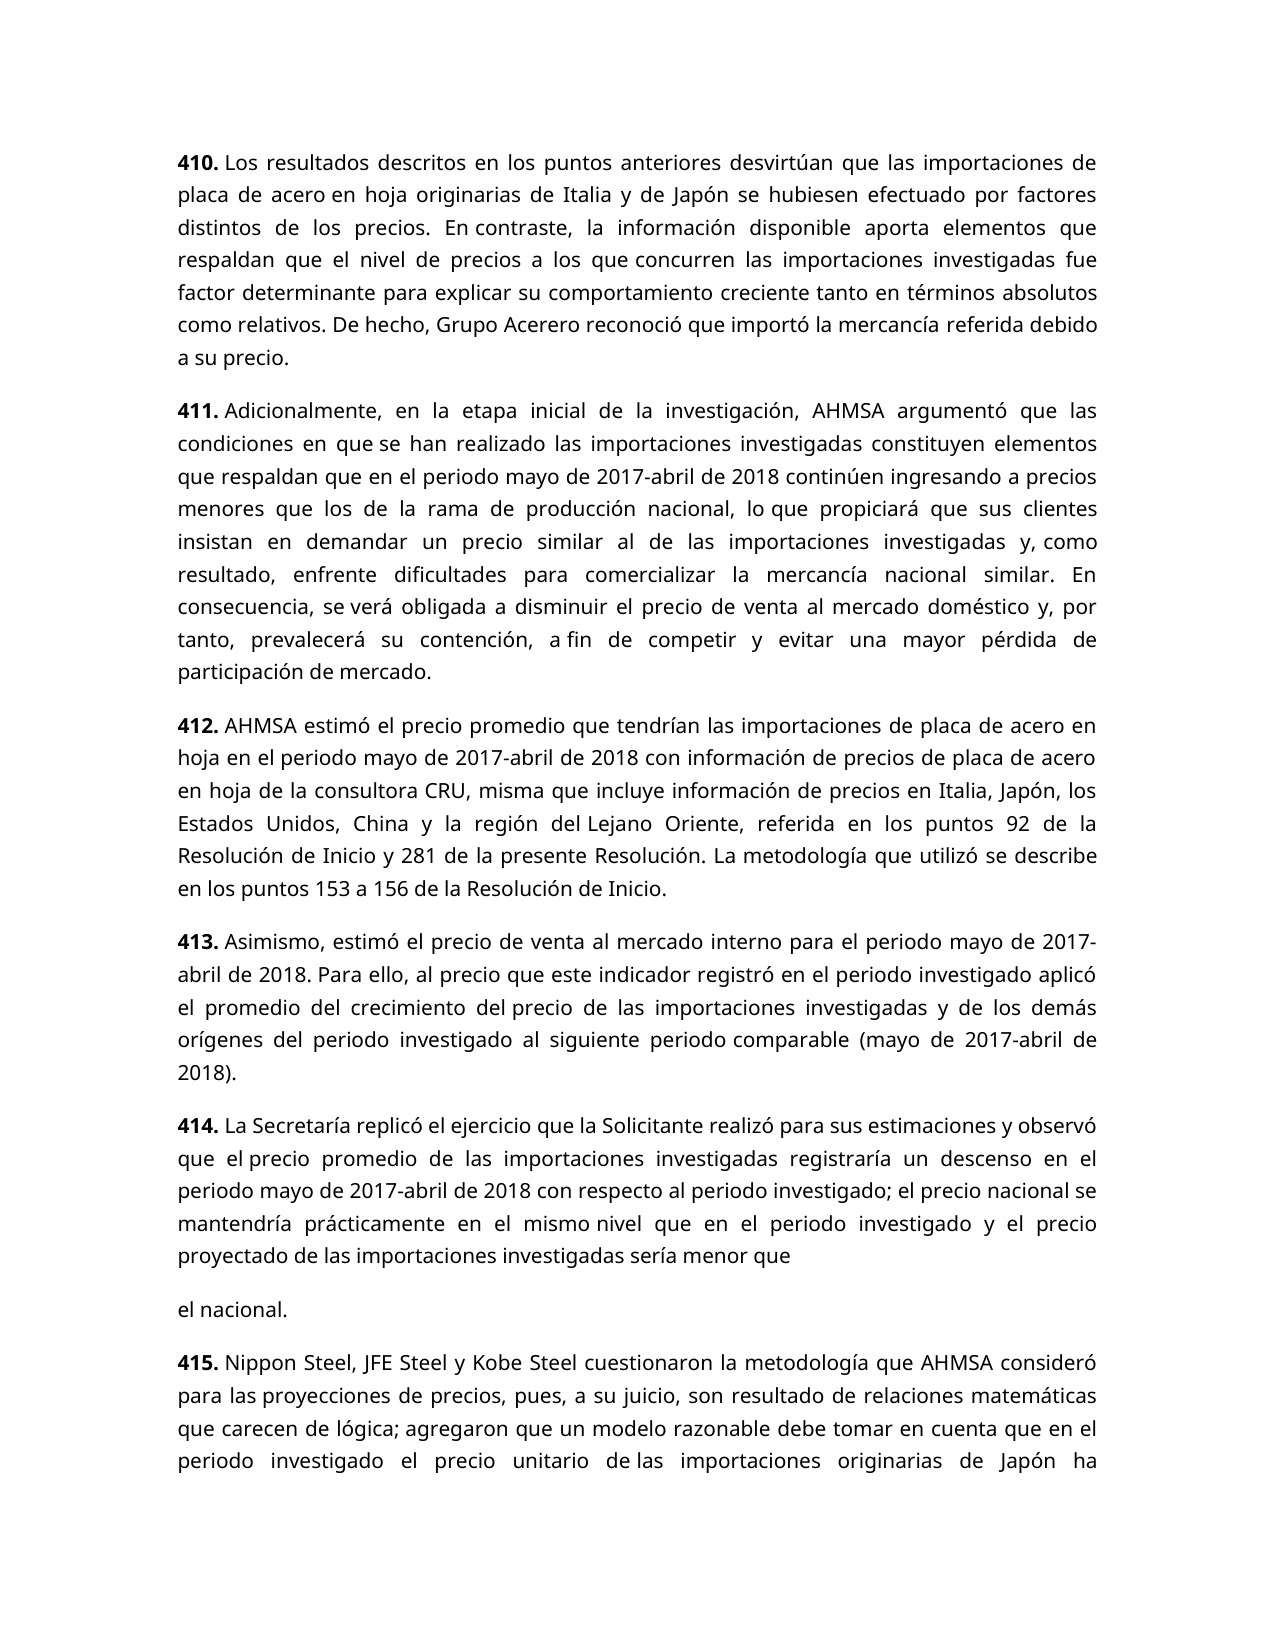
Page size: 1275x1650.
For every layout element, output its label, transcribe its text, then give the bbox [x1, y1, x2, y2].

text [177, 1348, 1098, 1475]
text el nacional. [177, 1295, 1098, 1323]
text 413. Asimismo, estimó el precio de venta al mercado interno para el periodo mayo de 2017-abril de 2018. Para ello, al precio que este indicador registró en el periodo investigado aplicó el promedio del crecimiento del precio de las importaciones investigadas y de los demás orígenes del periodo investigado al siguiente periodo comparable (mayo de 2017-abril de 2018). [177, 927, 1098, 1086]
text 410. Los resultados descritos en los puntos anteriores desvirtúan que las importaciones de placa de acero en hoja originarias de Italia y de Japón se hubiesen efectuado por factores distintos de los precios. En contraste, la información disponible aporta elementos que respaldan que el nivel de precios a los que concurren las importaciones investigadas fue factor determinante para explicar su comportamiento creciente tanto en términos absolutos como relativos. De hecho, Grupo Acerero reconoció que importó la mercancía referida debido a su precio. [177, 148, 1098, 372]
text 412. AHMSA estimó el precio promedio que tendrían las importaciones de placa de acero en hoja en el periodo mayo de 2017-abril de 2018 con información de precios de placa de acero en hoja de la consultora CRU, misma que incluye información de precios en Italia, Japón, los Estados Unidos, China y la región del Lejano Oriente, referida en los puntos 92 de la Resolución de Inicio y 281 de la presente Resolución. La metodología que utilizó se describe en los puntos 153 a 156 de la Resolución de Inicio. [177, 711, 1098, 902]
text 411. Adicionalmente, en la etapa inicial de la investigación, AHMSA argumentó que las condiciones en que se han realizado las importaciones investigadas constituyen elementos que respaldan que en el periodo mayo de 2017-abril de 2018 continúen ingresando a precios menores que los de la rama de producción nacional, lo que propiciará que sus clientes insistan en demandar un precio similar al de las importaciones investigadas y, como resultado, enfrente dificultades para comercializar la mercancía nacional similar. En consecuencia, se verá obligada a disminuir el precio de venta al mercado doméstico y, por tanto, prevalecerá su contención, a fin de competir y evitar una mayor pérdida de participación de mercado. [177, 397, 1098, 686]
text 414. La Secretaría replicó el ejercicio que la Solicitante realizó para sus estimaciones y observó que el precio promedio de las importaciones investigadas registraría un descenso en el periodo mayo de 2017-abril de 2018 con respecto al periodo investigado; el precio nacional se mantendría prácticamente en el mismo nivel que en el periodo investigado y el precio proyectado de las importaciones investigadas sería menor que [177, 1111, 1098, 1270]
